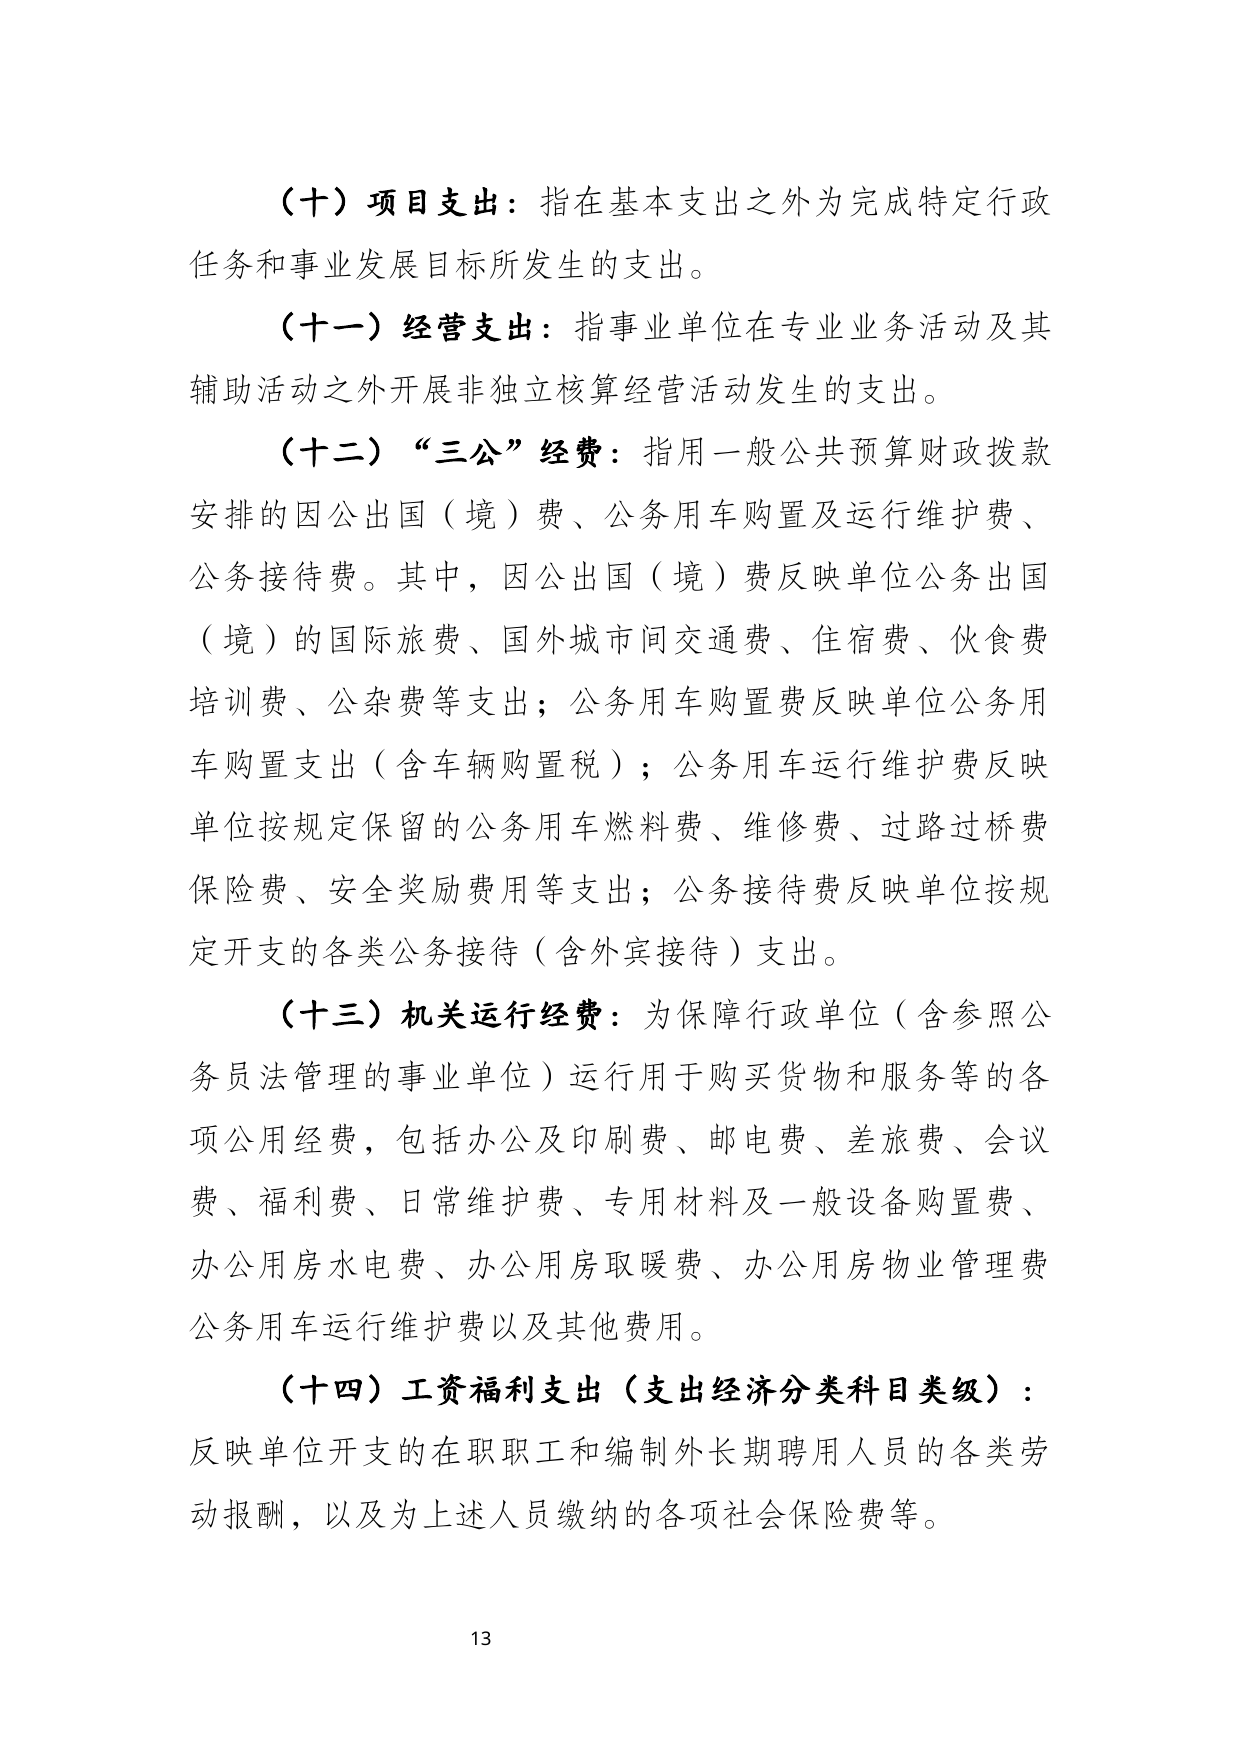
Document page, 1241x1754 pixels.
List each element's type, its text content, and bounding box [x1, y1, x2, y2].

text （十）项目支出：指在基本支出之外为完成特定行政任务和事业发展目标所发生的支出。 [187, 164, 1053, 289]
text （十二）“三公”经费：指用一般公共预算财政拨款安排的因公出国（境）费、公务用车购置及运行维护费、公务接待费。其中，因公出国（境）费反映单位公务出国（境）的国际旅费、国外城市间交通费、住宿费、伙食费、培训费、公杂费等支出；公务用车购置费反映单位公务用车购置支出（含车辆购置税）；公务用车运行维护费反映单位按规定保留的公务用车燃料费、维修费、过路过桥费、保险费、安全奖励费用等支出；公务接待费反映单位按规定开支的各类公务接待（含外宾接待）支出。 [187, 414, 1053, 976]
text （十一）经营支出：指事业单位在专业业务活动及其辅助活动之外开展非独立核算经营活动发生的支出。 [187, 289, 1053, 414]
text （十三）机关运行经费：为保障行政单位（含参照公务员法管理的事业单位）运行用于购买货物和服务等的各项公用经费，包括办公及印刷费、邮电费、差旅费、会议费、福利费、日常维护费、专用材料及一般设备购置费、办公用房水电费、办公用房取暖费、办公用房物业管理费、公务用车运行维护费以及其他费用。 [187, 976, 1053, 1351]
text （十四）工资福利支出（支出经济分类科目类级）：反映单位开支的在职职工和编制外长期聘用人员的各类劳动报酬，以及为上述人员缴纳的各项社会保险费等。 [187, 1351, 1053, 1539]
